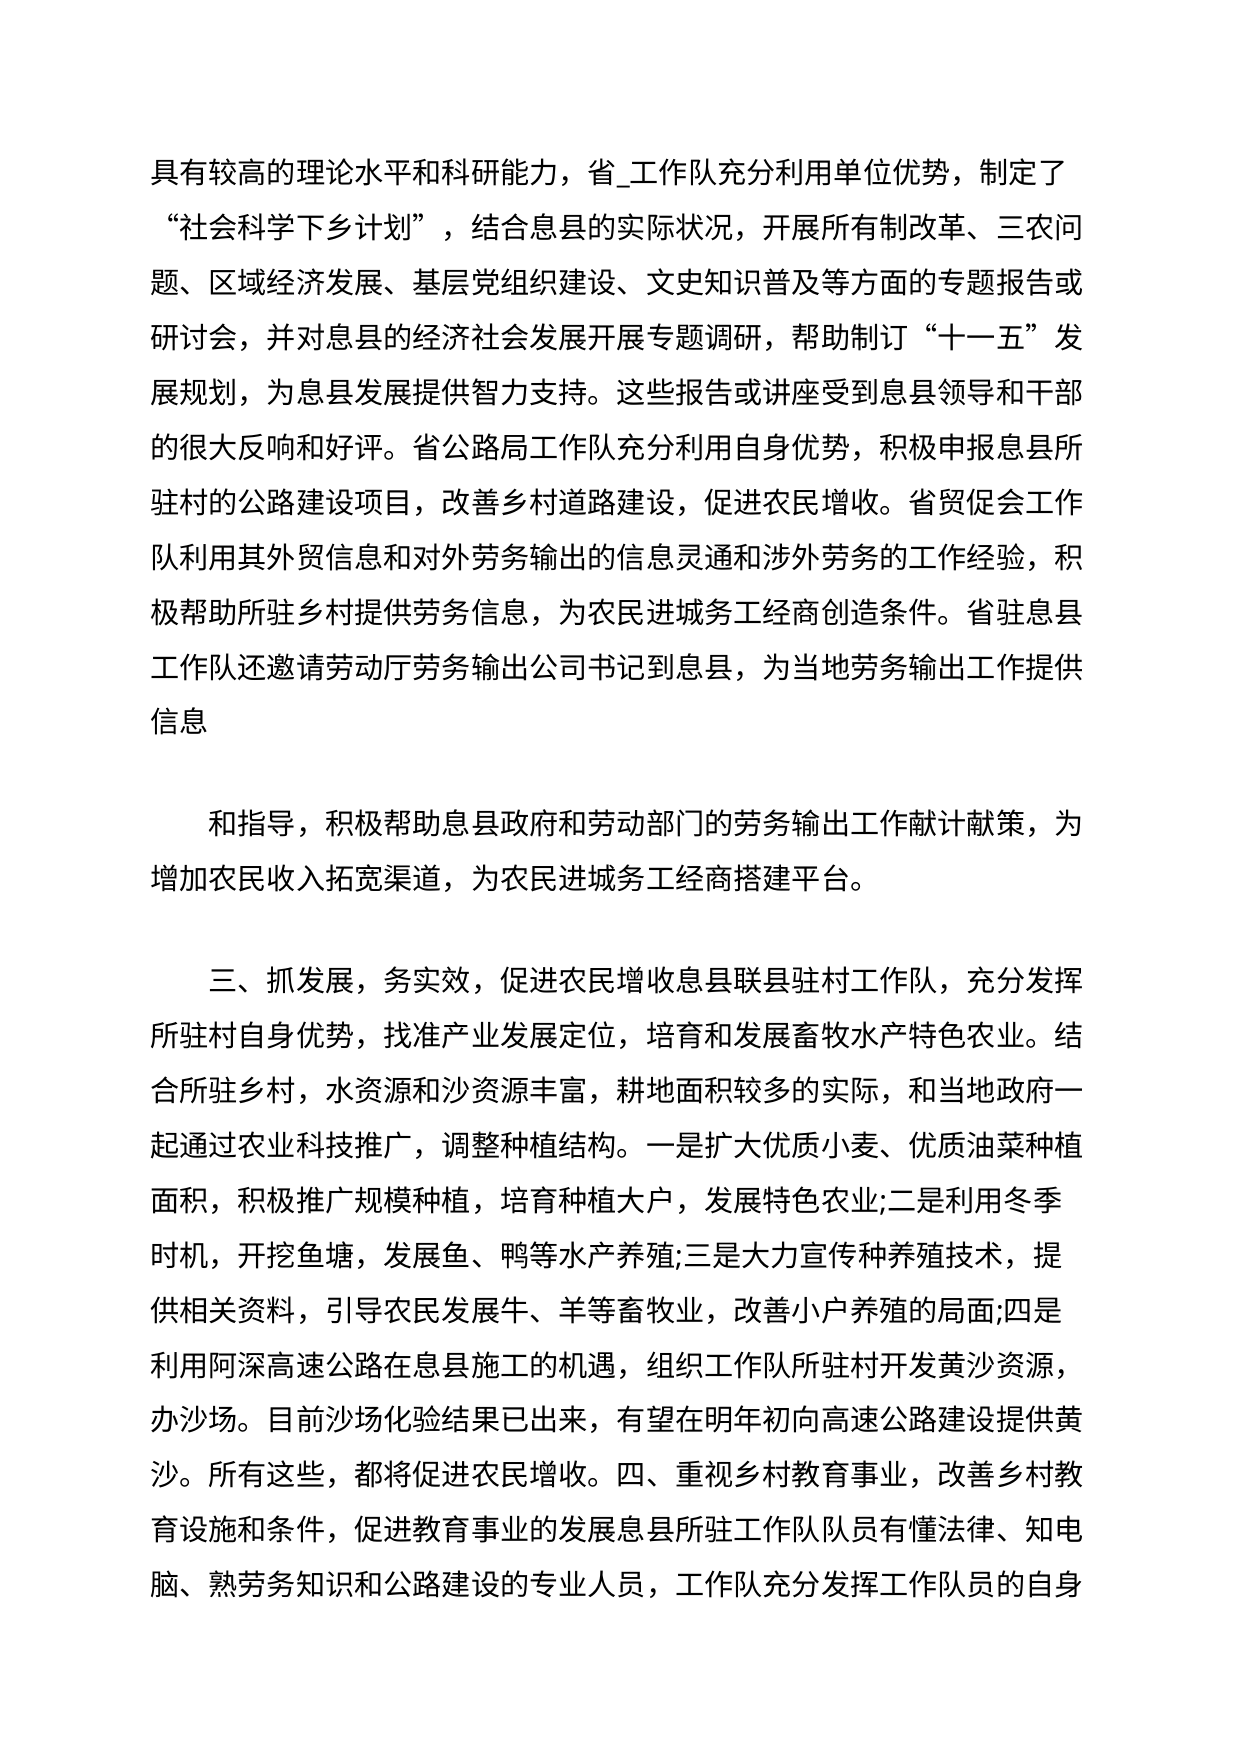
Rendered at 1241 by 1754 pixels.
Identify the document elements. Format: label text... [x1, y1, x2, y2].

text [150, 150, 1090, 741]
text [150, 957, 1090, 1604]
text 和指导，积极帮助息县政府和劳动部门的劳务输出工作献计献策，为增加农民收入拓宽渠道，为农民进城务工经商搭建平台。 [150, 801, 1090, 898]
